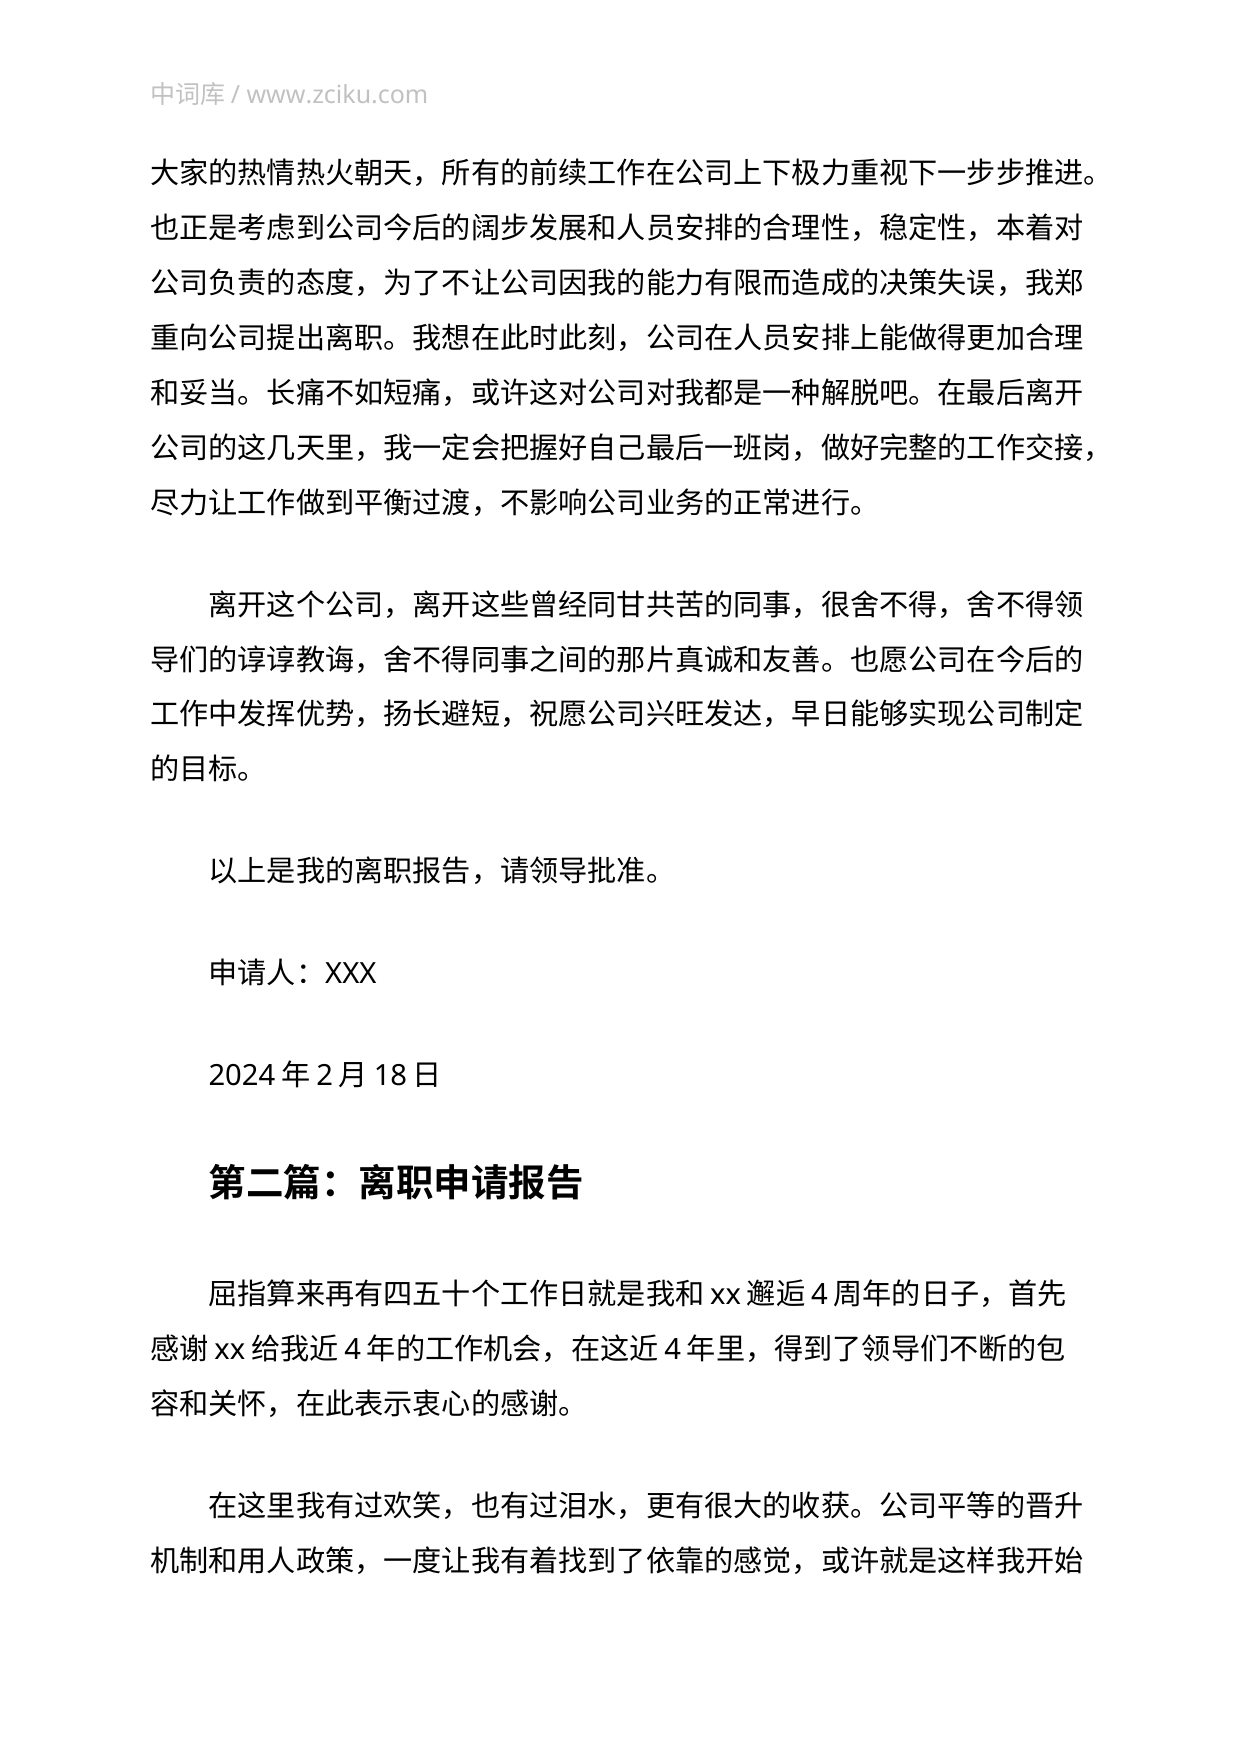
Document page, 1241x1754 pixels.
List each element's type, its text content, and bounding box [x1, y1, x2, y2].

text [150, 150, 1090, 522]
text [150, 1482, 1090, 1580]
text 屈指算来再有四五十个工作日就是我和xx邂逅4周年的日子，首先感谢xx给我近4年的工作机会，在这近4年里，得到了领导们不断的包容和关怀，在此表示衷心的感谢。 [150, 1271, 1090, 1423]
text 第二篇：离职申请报告 [150, 1153, 1090, 1208]
text 离开这个公司，离开这些曾经同甘共苦的同事，很舍不得，舍不得领导们的谆谆教诲，舍不得同事之间的那片真诚和友善。也愿公司在今后的工作中发挥优势，扬长避短，祝愿公司兴旺发达，早日能够实现公司制定的目标。 [150, 581, 1090, 788]
text 以上是我的离职报告，请领导批准。 [150, 848, 1090, 890]
text 申请人：XXX [150, 949, 1090, 992]
text 2024年2月18日 [150, 1051, 1090, 1094]
